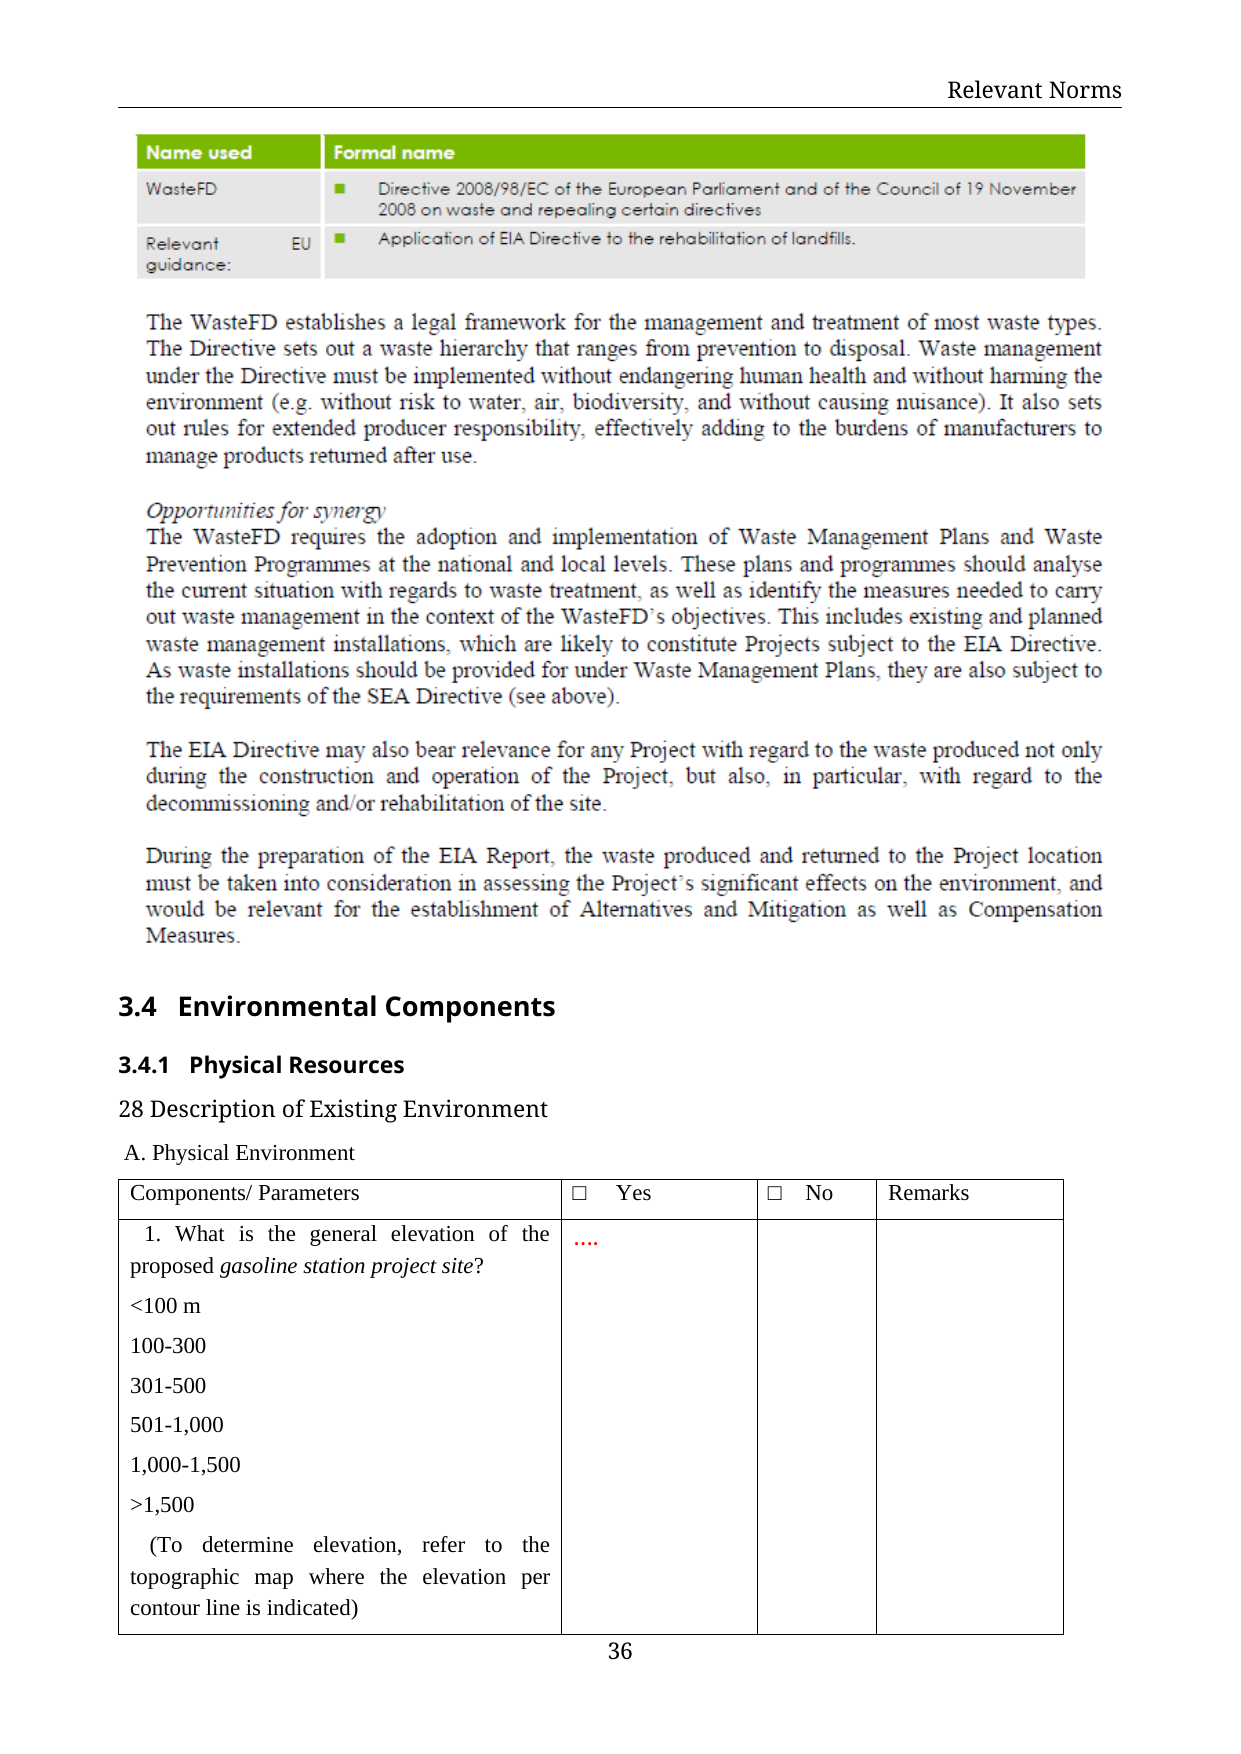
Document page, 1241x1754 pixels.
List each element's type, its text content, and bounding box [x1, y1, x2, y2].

table_cell [758, 1220, 876, 1634]
table_cell [877, 1220, 1063, 1634]
table_header Components/ Parameters [119, 1180, 561, 1219]
table_header Remarks [877, 1180, 1063, 1219]
table_header Yes [562, 1180, 757, 1219]
table_header No [758, 1180, 876, 1219]
table_cell 1. What is the general elevation of the proposed gasoline station project site? <100 m 100-300 301-500 501-1,000 1,000-1,500 >1,500 (To determine elevation, refer to the topographic map where the elevation per contour line is indicated) [119, 1220, 561, 1634]
table_cell …. [562, 1220, 757, 1634]
subtitle Physical Resources [118, 1049, 1122, 1080]
subtitle Environmental Components [118, 987, 1122, 1024]
text A. Physical Environment [118, 1138, 1122, 1165]
text 28 Description of Existing Environment [118, 1093, 1122, 1124]
